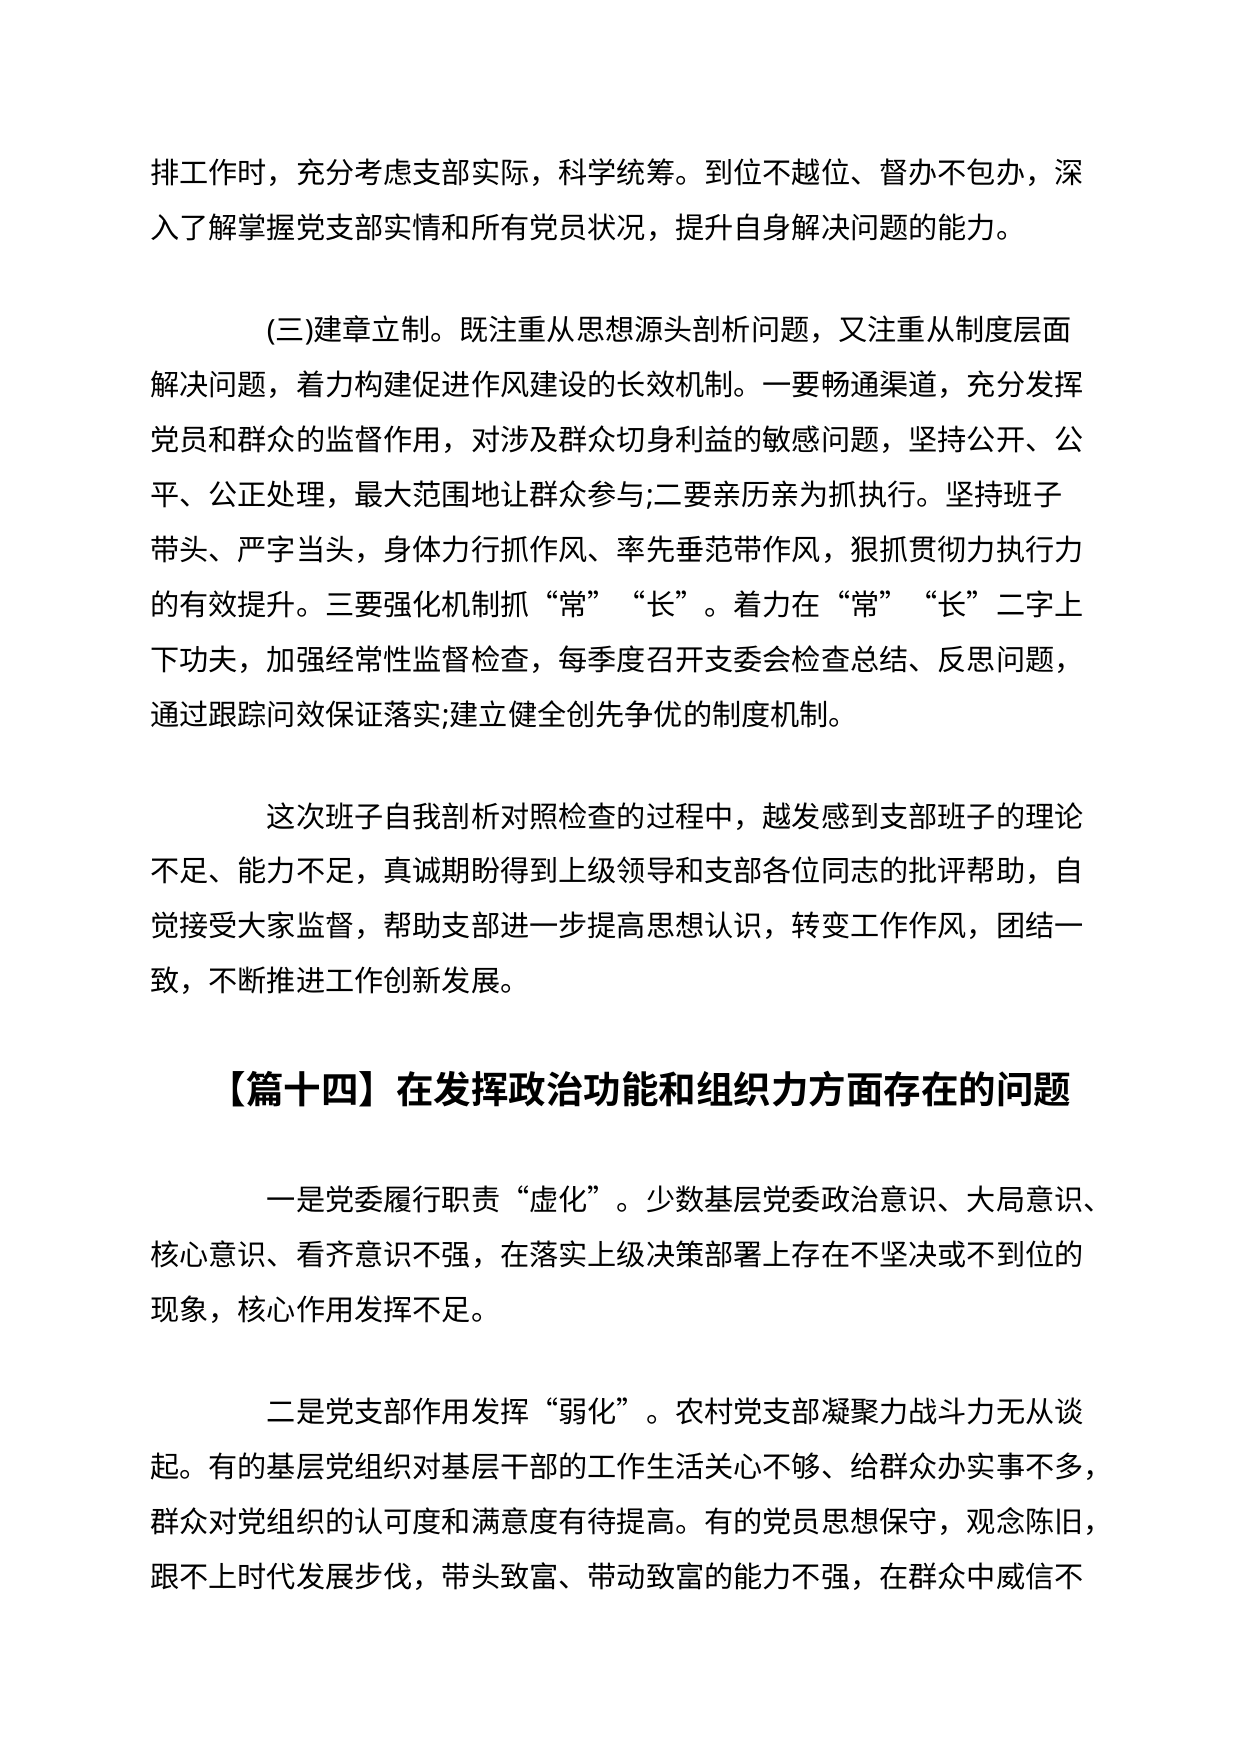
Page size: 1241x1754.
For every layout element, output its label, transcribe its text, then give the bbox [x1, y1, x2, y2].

text (三)建章立制。既注重从思想源头剖析问题，又注重从制度层面解决问题，着力构建促进作风建设的长效机制。一要畅通渠道，充分发挥党员和群众的监督作用，对涉及群众切身利益的敏感问题，坚持公开、公平、公正处理，最大范围地让群众参与;二要亲历亲为抓执行。坚持班子带头、严字当头，身体力行抓作风、率先垂范带作风，狠抓贯彻力执行力的有效提升。三要强化机制抓“常”“长”。着力在“常”“长”二字上下功夫，加强经常性监督检查，每季度召开支委会检查总结、反思问题，通过跟踪问效保证落实;建立健全创先争优的制度机制。 [150, 307, 1090, 733]
text 一是党委履行职责“虚化”。少数基层党委政治意识、大局意识、核心意识、看齐意识不强，在落实上级决策部署上存在不坚决或不到位的现象，核心作用发挥不足。 [150, 1177, 1090, 1329]
text 这次班子自我剖析对照检查的过程中，越发感到支部班子的理论不足、能力不足，真诚期盼得到上级领导和支部各位同志的批评帮助，自觉接受大家监督，帮助支部进一步提高思想认识，转变工作作风，团结一致，不断推进工作创新发展。 [150, 793, 1090, 1000]
text 【篇十四】在发挥政治功能和组织力方面存在的问题 [150, 1059, 1090, 1114]
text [150, 1388, 1090, 1596]
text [150, 150, 1090, 247]
